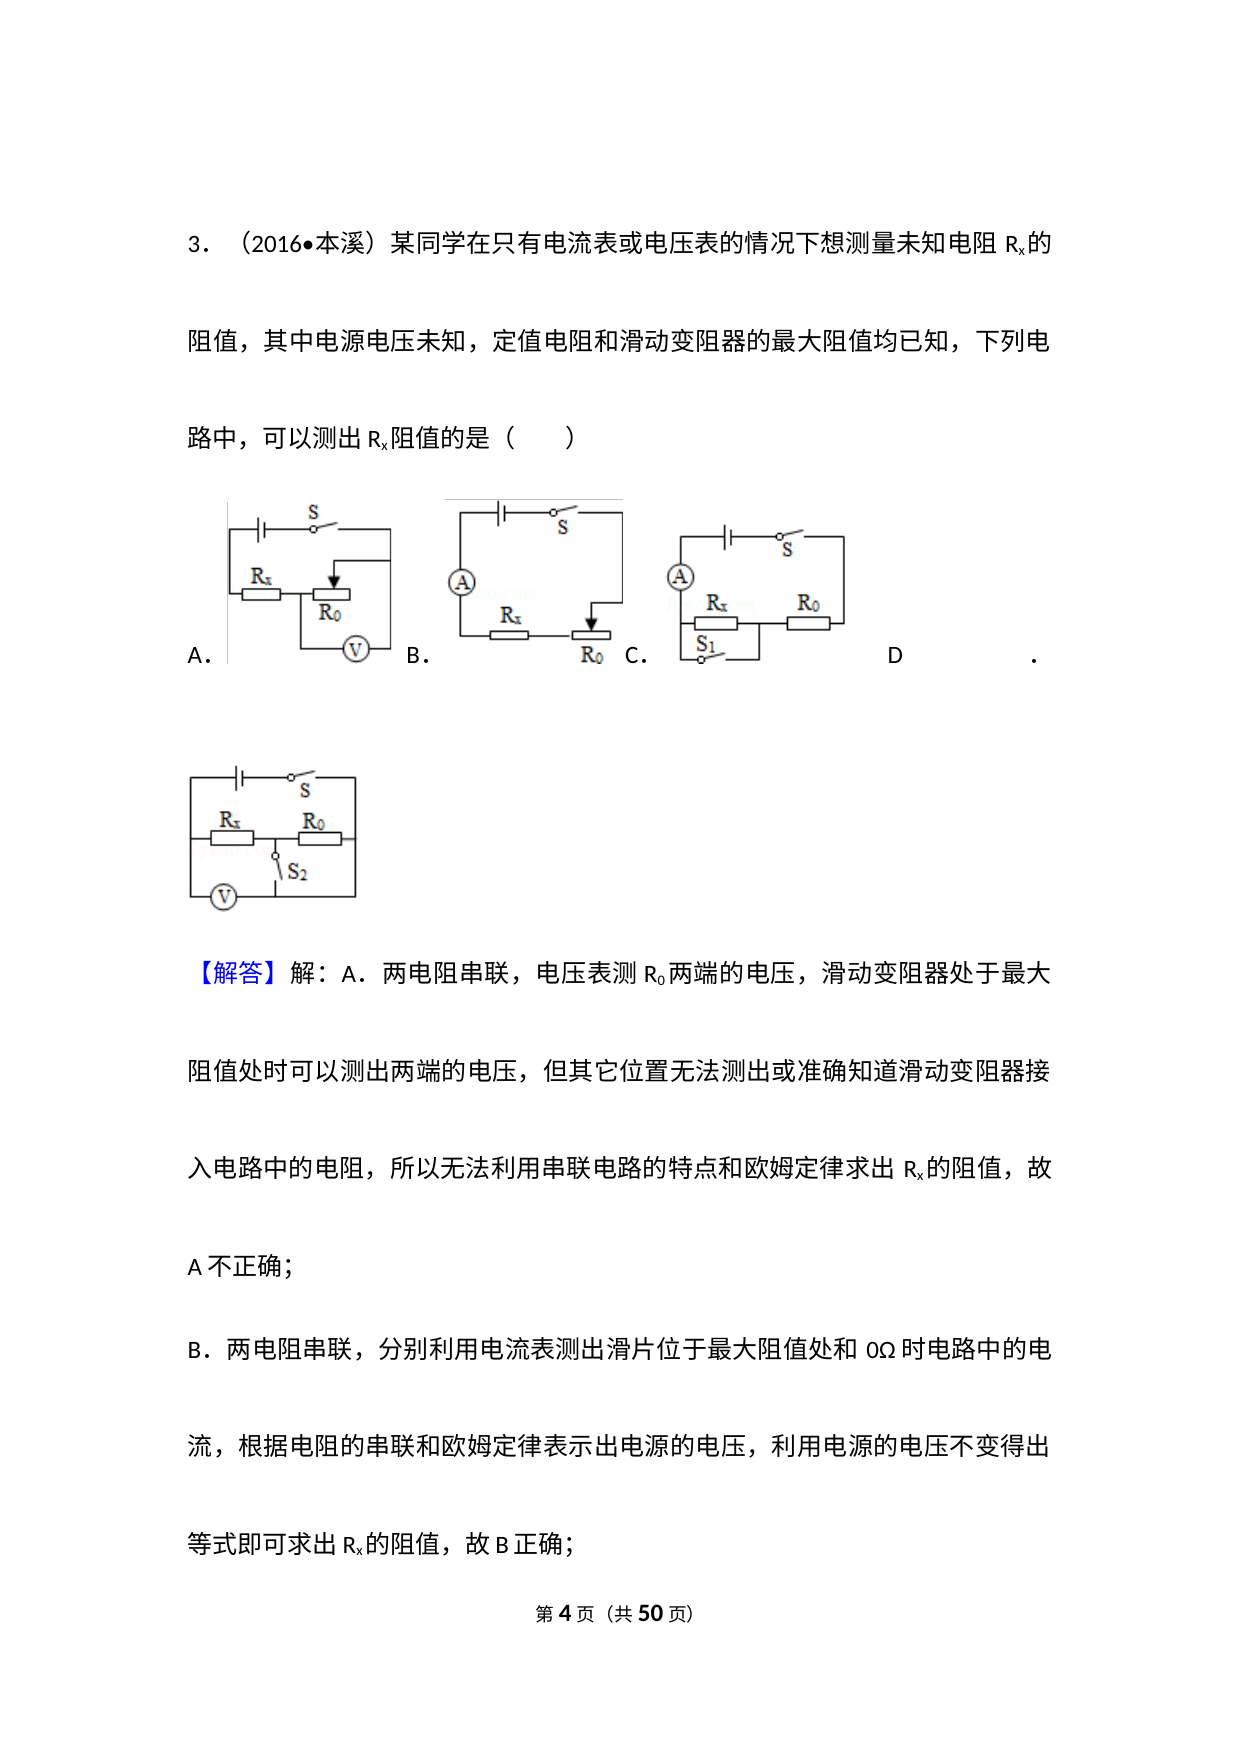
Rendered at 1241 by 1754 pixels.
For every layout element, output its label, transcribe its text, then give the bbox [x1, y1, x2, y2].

picture [444, 499, 623, 664]
picture [663, 522, 845, 664]
picture [187, 763, 358, 912]
text B．两电阻串联，分别利用电流表测出滑片位于最大阻值处和0Ω时电路中的电流，根据电阻的串联和欧姆定律表示出电源的电压，利用电源的电压不变得出等式即可求出Rx的阻值，故B正确； [187, 1315, 1053, 1575]
picture [227, 502, 392, 664]
text 【解答】解：A．两电阻串联，电压表测R0两端的电压，滑动变阻器处于最大阻值处时可以测出两端的电压，但其它位置无法测出或准确知道滑动变阻器接入电路中的电阻，所以无法利用串联电路的特点和欧姆定律求出Rx的阻值，故A不正确； [187, 939, 1053, 1297]
text 3．（2016•本溪）某同学在只有电流表或电压表的情况下想测量未知电阻Rx的阻值，其中电源电压未知，定值电阻和滑动变阻器的最大阻值均已知，下列电路中，可以测出Rx阻值的是（ ） [187, 209, 1053, 469]
